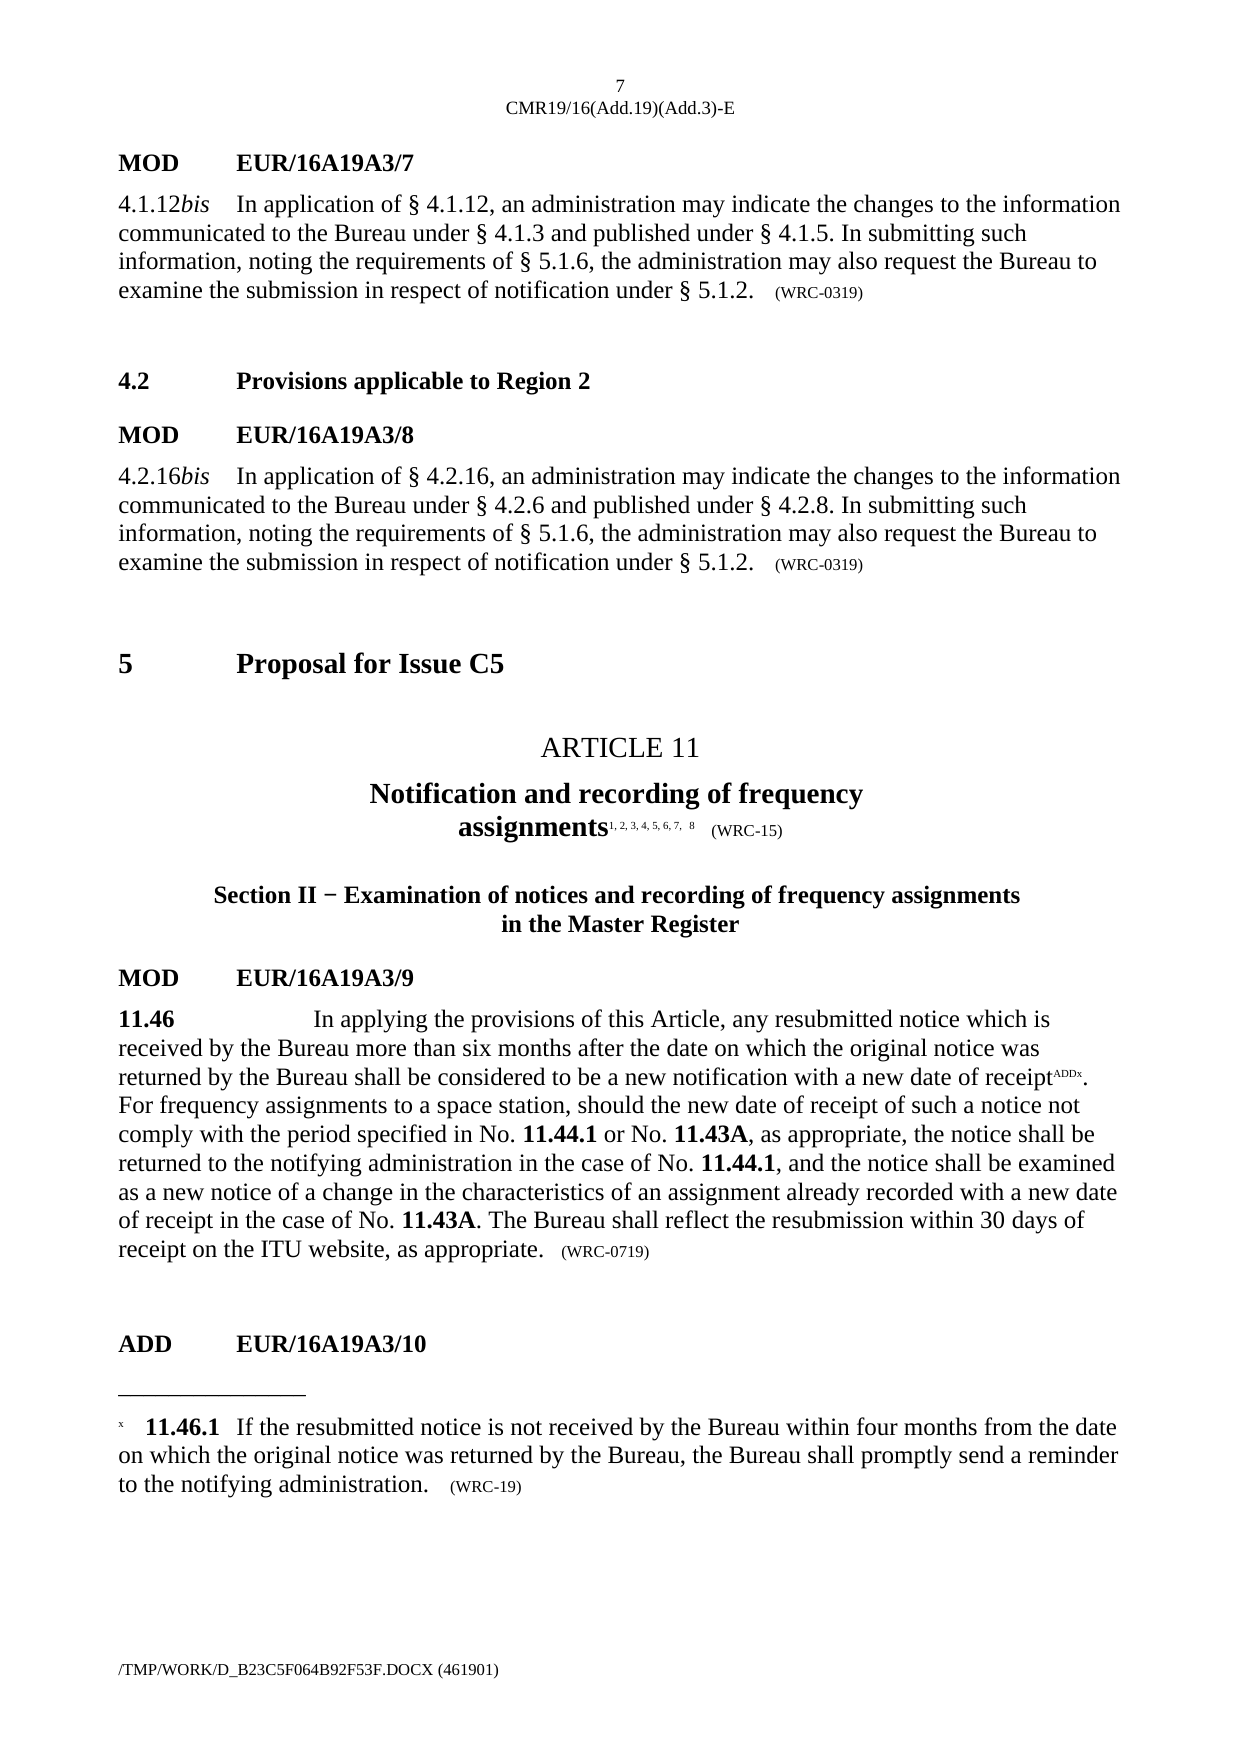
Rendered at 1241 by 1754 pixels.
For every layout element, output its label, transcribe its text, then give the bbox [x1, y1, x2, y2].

text 4.1.12bis In application of § 4.1.12, an administration may indicate the changes to the information communicated to the Bureau under § 4.1.3 and published under § 4.1.5. (WRC-) [118, 189, 1122, 304]
text ARTICLE 11 [118, 730, 1122, 763]
text _______________ [118, 1371, 1122, 1399]
text ADD EUR/16A19A3/10#50077 [118, 1329, 1122, 1358]
subtitle 4.2 Provisions applicable to Region 2 [118, 366, 1122, 395]
text MOD EUR/16A19A3/7#50074 [118, 148, 1122, 176]
subtitle 5 Proposal for Issue C5 [118, 646, 1122, 680]
text MOD EUR/16A19A3/8 [118, 420, 1122, 448]
text 11.46 In applying the provisions of this Article, any resubmitted notice which is received by the Bureau more than six months after the date on which the original notice was returned by the Bureau shall be considered to be a new notification with a new date of receipt. For frequency assignments to a space station, should the new date of receipt of such a notice not comply with the period specified in No. 11.44.1 or No. 11.43A, as appropriate, the notice shall be returned to the notifying administration in the case of No. 11.44.1, and the notice shall be examined as a new notice of a change in the characteristics of an assignment already recorded with a new date of receipt in the case of No. 11.43A. (WRC-) [118, 1004, 1122, 1263]
text x 11.46.1 If the resubmitted notice is not received by the Bureau within four months from the date on which the original notice was returned by the Bureau, the Bureau shall promptly send a reminder to the notifying administration. (WRC-19) [118, 1412, 1122, 1498]
text MOD EUR/16A19A3/9#50076 [118, 963, 1122, 992]
title Notification and recording of frequency assignments1, 2, 3, 4, 5, 6, 7, 8 (WRC-15) [118, 776, 1122, 843]
text 4.2.16bis In application of § 4.2.16, an administration may indicate the changes to the information communicated to the Bureau under § 4.2.6 and published under § 4.2.8. (WRC-) [118, 461, 1122, 576]
text Section II − Examination of notices and recording of frequency assignments in the Master Register [118, 881, 1122, 938]
